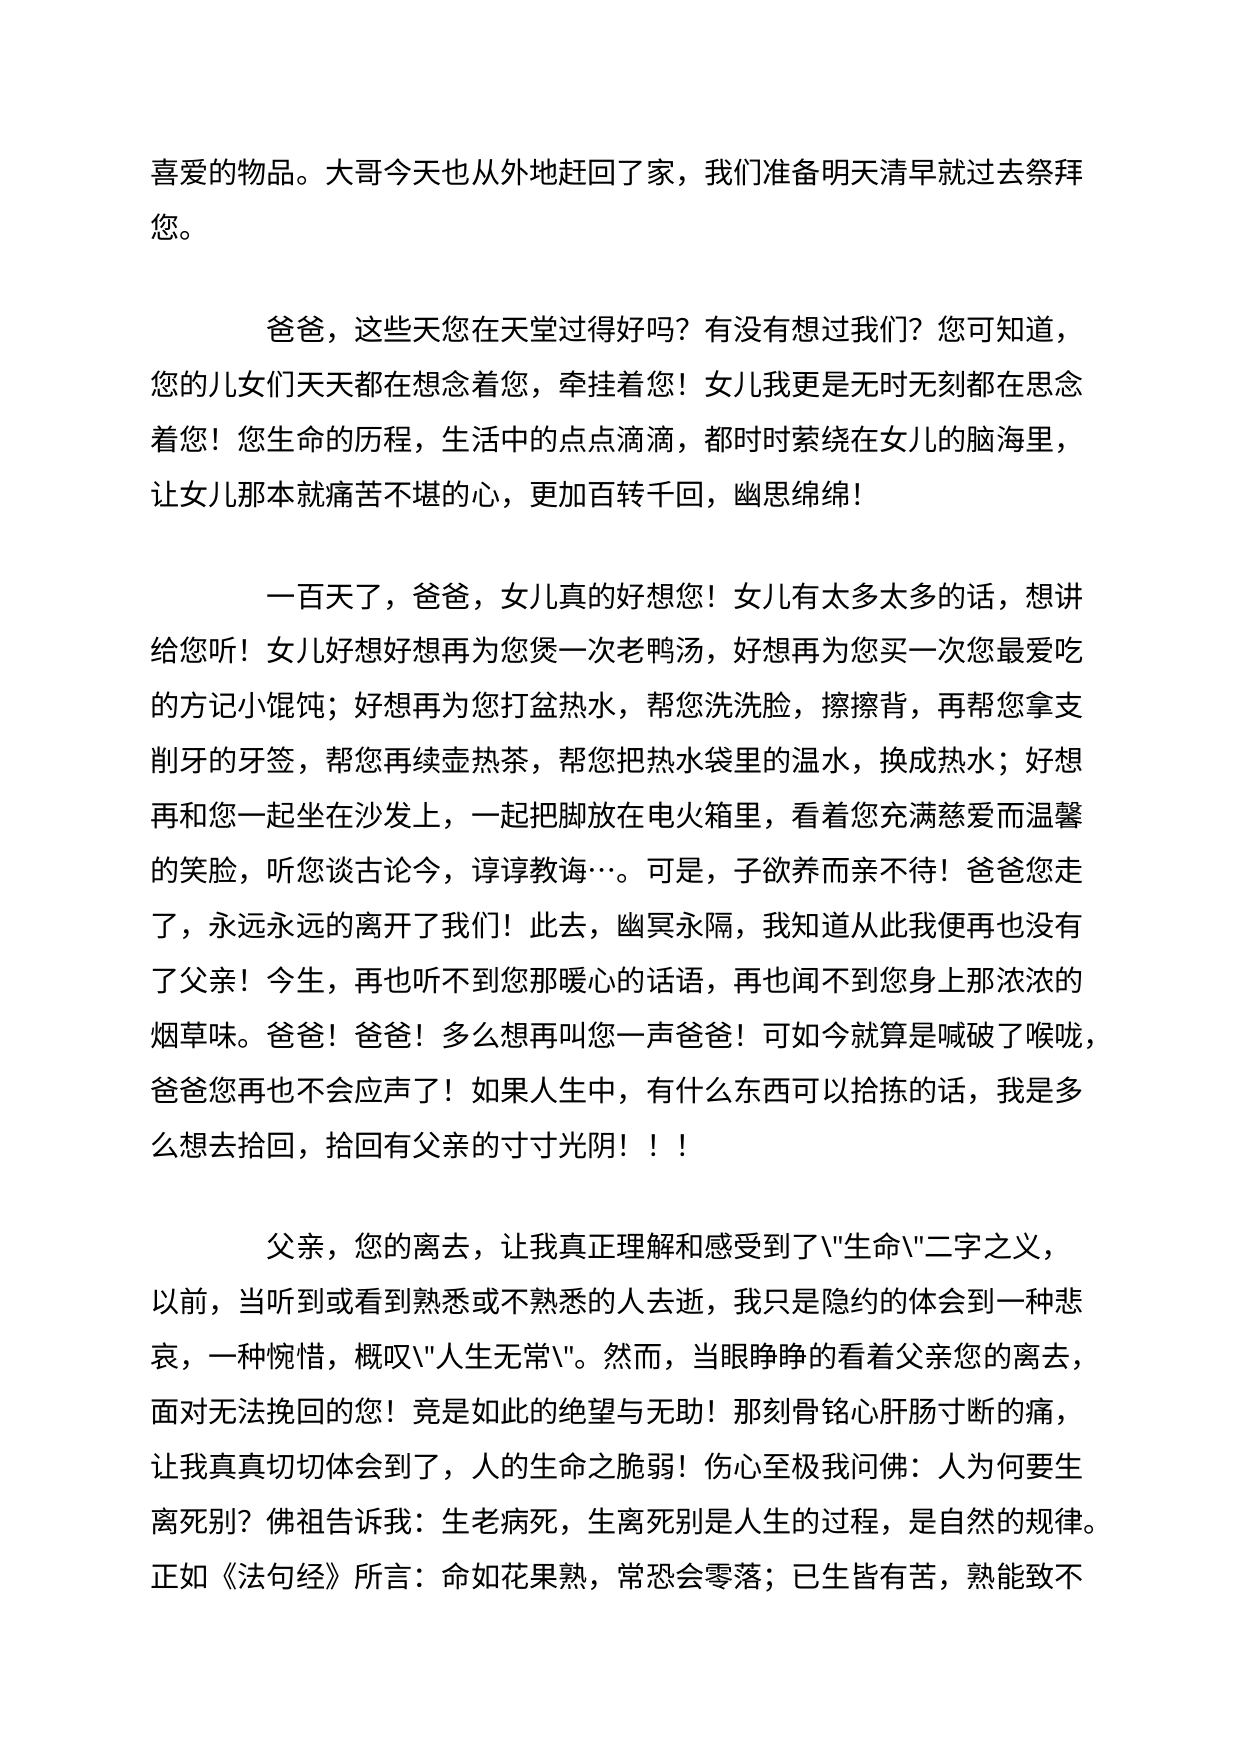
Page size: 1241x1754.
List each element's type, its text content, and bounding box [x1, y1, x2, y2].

text 一百天了，爸爸，女儿真的好想您！女儿有太多太多的话，想讲给您听！女儿好想好想再为您煲一次老鸭汤，好想再为您买一次您最爱吃的方记小馄饨；好想再为您打盆热水，帮您洗洗脸，擦擦背，再帮您拿支削牙的牙签，帮您再续壶热茶，帮您把热水袋里的温水，换成热水；好想再和您一起坐在沙发上，一起把脚放在电火箱里，看着您充满慈爱而温馨的笑脸，听您谈古论今，谆谆教诲…。可是，子欲养而亲不待！爸爸您走了，永远永远的离开了我们！此去，幽冥永隔，我知道从此我便再也没有了父亲！今生，再也听不到您那暖心的话语，再也闻不到您身上那浓浓的烟草味。爸爸！爸爸！多么想再叫您一声爸爸！可如今就算是喊破了喉咙，爸爸您再也不会应声了！如果人生中，有什么东西可以拾拣的话，我是多么想去拾回，拾回有父亲的寸寸光阴！！！ [150, 573, 1090, 1164]
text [150, 1224, 1090, 1596]
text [150, 150, 1090, 247]
text 爸爸，这些天您在天堂过得好吗？有没有想过我们？您可知道，您的儿女们天天都在想念着您，牵挂着您！女儿我更是无时无刻都在思念着您！您生命的历程，生活中的点点滴滴，都时时萦绕在女儿的脑海里，让女儿那本就痛苦不堪的心，更加百转千回，幽思绵绵！ [150, 307, 1090, 514]
